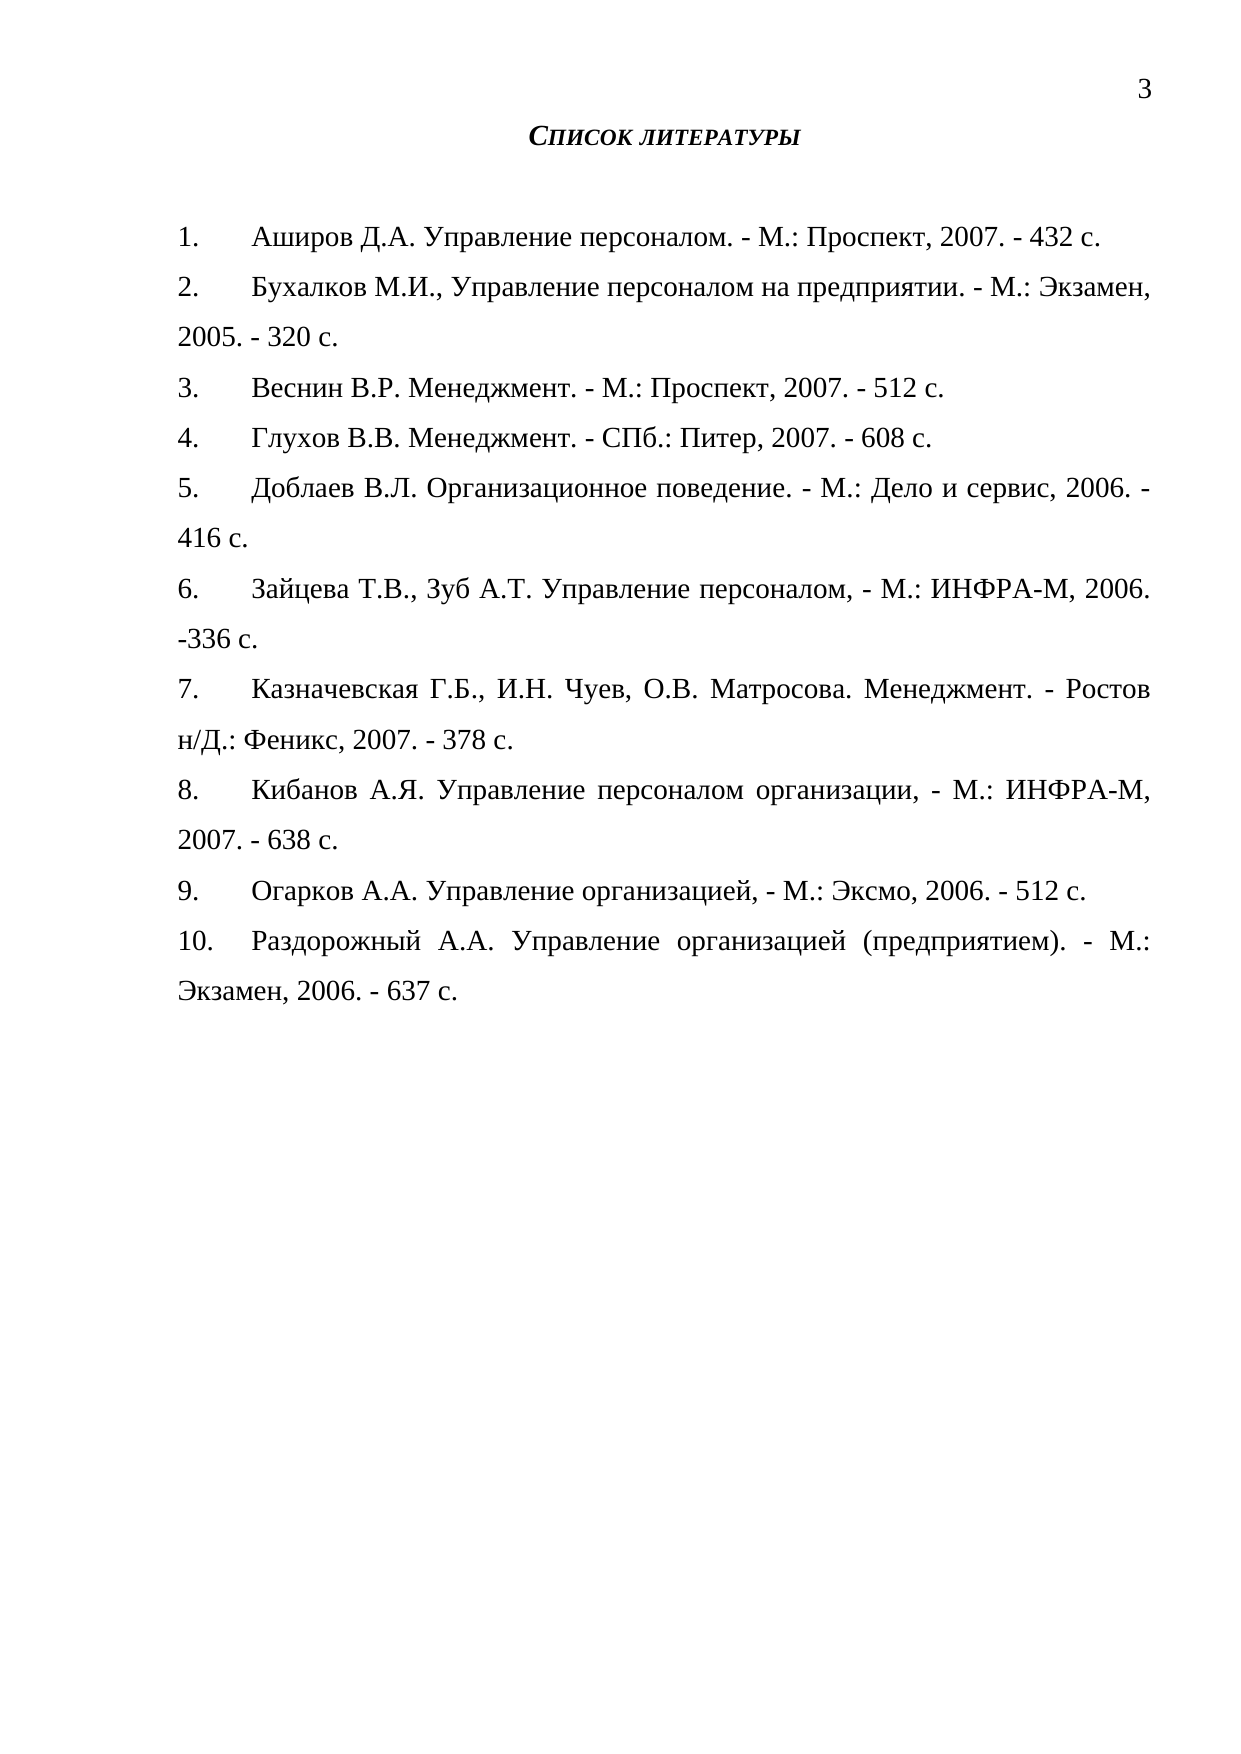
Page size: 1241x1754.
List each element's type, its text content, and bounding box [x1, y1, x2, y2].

text Раздорожный А.А. Управление организацией (предприятием). - М.: Экзамен, 2006. - 637 с. [177, 923, 1152, 1007]
text Казначевская Г.Б., И.Н. Чуев, О.В. Матросова. Менеджмент. - Ростов н/Д.: Феникс, 2007. - 378 с. [177, 672, 1152, 755]
text Зайцева Т.В., Зуб А.Т. Управление персоналом, - М.: ИНФРА-М, 2006. -336 с. [177, 571, 1152, 655]
text Аширов Д.А. Управление персоналом. - М.: Проспект, 2007. - 432 с. [177, 219, 1152, 252]
subtitle Список литературы [177, 118, 1152, 152]
text Веснин В.Р. Менеджмент. - М.: Проспект, 2007. - 512 с. [177, 370, 1152, 403]
text Огарков А.А. Управление организацией, - М.: Эксмо, 2006. - 512 с. [177, 873, 1152, 906]
text Кибанов А.Я. Управление персоналом организации, - М.: ИНФРА-М, 2007. - 638 с. [177, 772, 1152, 856]
text Бухалков М.И., Управление персоналом на предприятии. - М.: Экзамен, 2005. - 320 с. [177, 269, 1152, 353]
text Глухов В.В. Менеджмент. - СПб.: Питер, 2007. - 608 с. [177, 420, 1152, 453]
text Доблаев В.Л. Организационное поведение. - М.: Дело и сервис, 2006. - 416 с. [177, 470, 1152, 554]
